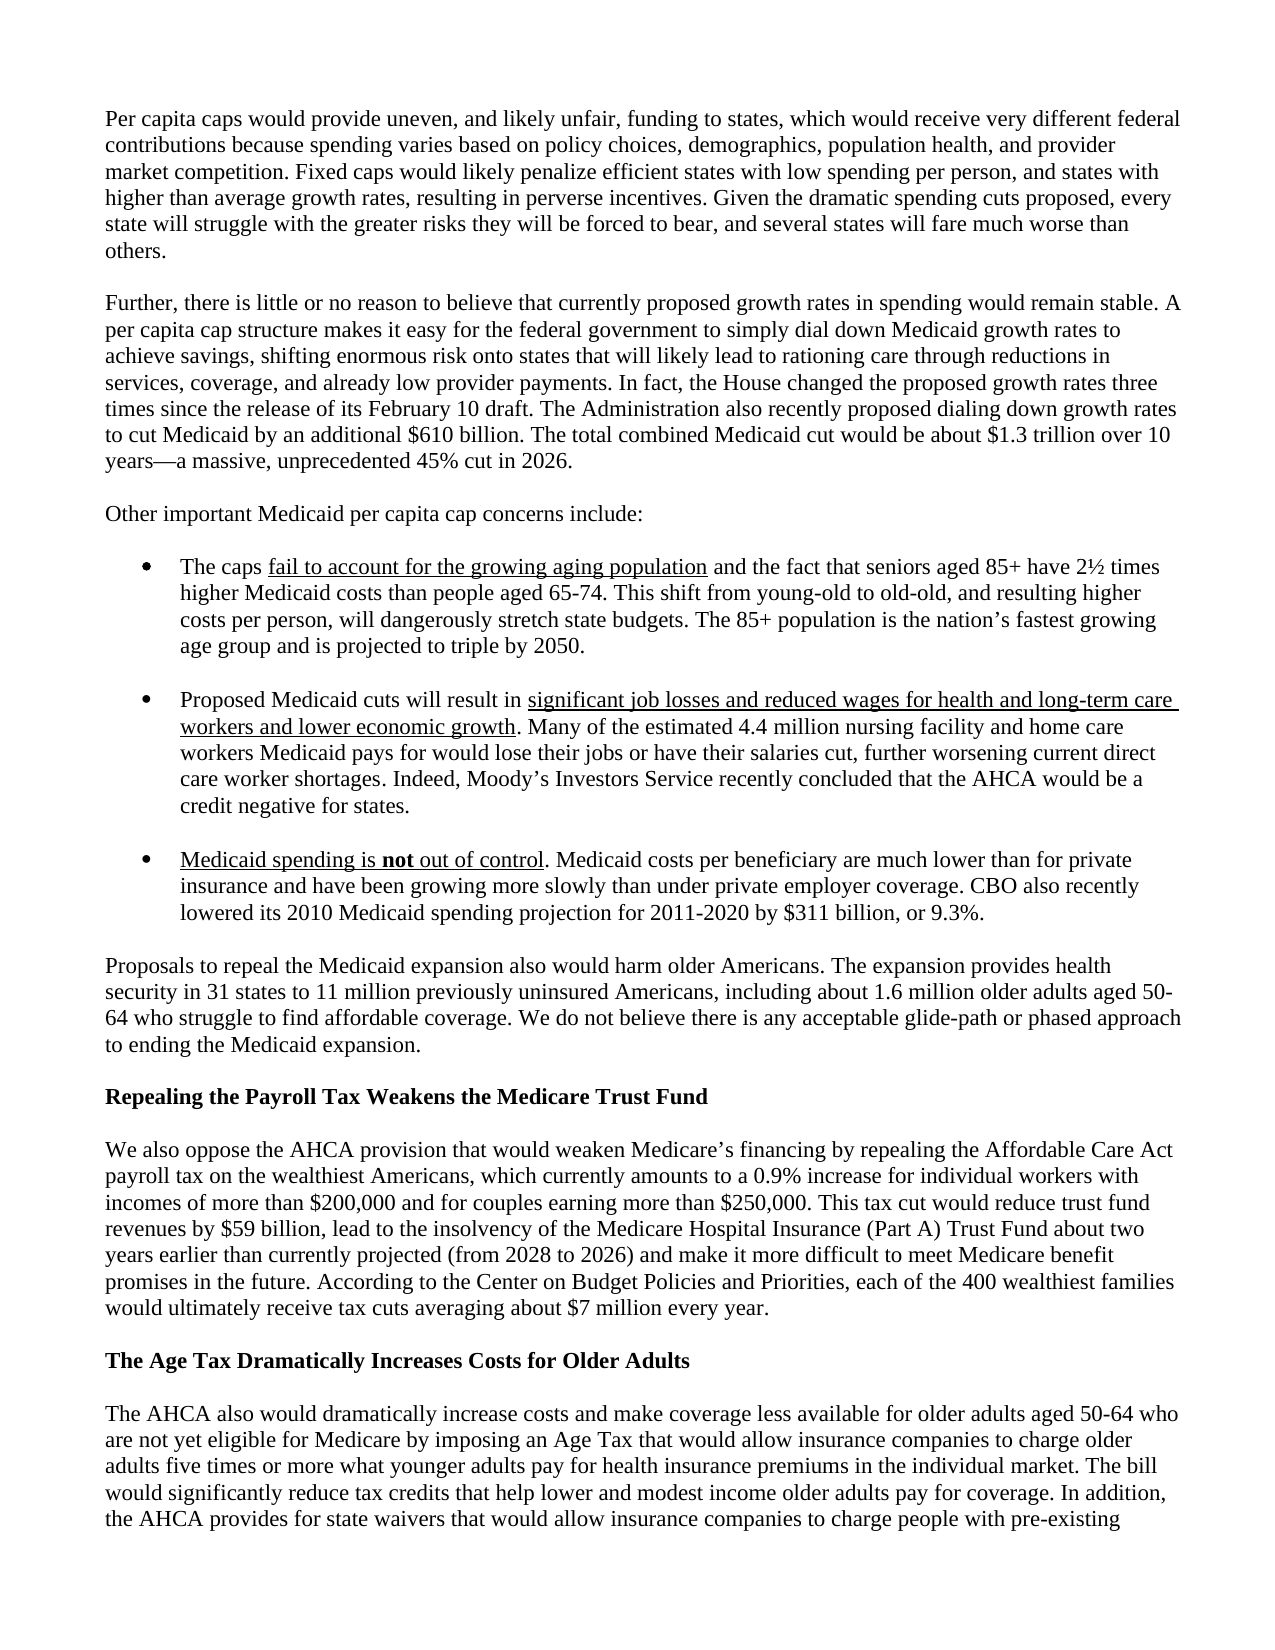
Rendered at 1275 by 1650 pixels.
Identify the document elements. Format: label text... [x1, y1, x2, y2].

list Medicaid spending is not out of control. Medicaid costs per beneficiary are much lower than for private insurance and have been growing more slowly than under private employer coverage. CBO also recently lowered its 2010 Medicaid spending projection for 2011-2020 by $311 billion, or 9.3%. [142, 846, 1185, 925]
list The caps fail to account for the growing aging population and the fact that seniors aged 85+ have 2½ times higher Medicaid costs than people aged 65-74. This shift from young-old to old-old, and resulting higher costs per person, will dangerously stretch state budgets. The 85+ population is the nation’s fastest growing age group and is projected to triple by 2050. [142, 553, 1185, 686]
text Further, there is little or no reason to believe that currently proposed growth rates in spending would remain stable. A per capita cap structure makes it easy for the federal government to simply dial down Medicaid growth rates to achieve savings, shifting enormous risk onto states that will likely lead to rationing care through reductions in services, coverage, and already low provider payments. In fact, the House changed the proposed growth rates three times since the release of its February 10 draft. The Administration also recently proposed dialing down growth rates to cut Medicaid by an additional $610 billion. The total combined Medicaid cut would be about $1.3 trillion over 10 years—a massive, unprecedented 45% cut in 2026. [105, 289, 1185, 474]
text Other important Medicaid per capita cap concerns include: [105, 500, 1185, 527]
text We also oppose the AHCA provision that would weaken Medicare’s financing by repealing the Affordable Care Act payroll tax on the wealthiest Americans, which currently amounts to a 0.9% increase for individual workers with incomes of more than $200,000 and for couples earning more than $250,000. This tax cut would reduce trust fund revenues by $59 billion, lead to the insolvency of the Medicare Hospital Insurance (Part A) Trust Fund about two years earlier than currently projected (from 2028 to 2026) and make it more difficult to meet Medicare benefit promises in the future. According to the Center on Budget Policies and Priorities, each of the 400 wealthiest families would ultimately receive tax cuts averaging about $7 million every year. [105, 1136, 1185, 1321]
text Proposals to repeal the Medicaid expansion also would harm older Americans. The expansion provides health security in 31 states to 11 million previously uninsured Americans, including about 1.6 million older adults aged 50-64 who struggle to find affordable coverage. We do not believe there is any acceptable glide-path or phased approach to ending the Medicaid expansion. [105, 952, 1185, 1057]
list Proposed Medicaid cuts will result in significant job losses and reduced wages for health and long-term care workers and lower economic growth. Many of the estimated 4.4 million nursing facility and home care workers Medicaid pays for would lose their jobs or have their salaries cut, further worsening current direct care worker shortages. Indeed, Moody’s Investors Service recently concluded that the AHCA would be a credit negative for states. [142, 686, 1185, 846]
text Per capita caps would provide uneven, and likely unfair, funding to states, which would receive very different federal contributions because spending varies based on policy choices, demographics, population health, and provider market competition. Fixed caps would likely penalize efficient states with low spending per person, and states with higher than average growth rates, resulting in perverse incentives. Given the dramatic spending cuts proposed, every state will struggle with the greater risks they will be forced to bear, and several states will fare much worse than others. [105, 105, 1185, 263]
text The Age Tax Dramatically Increases Costs for Older Adults [105, 1347, 1185, 1373]
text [105, 1400, 1185, 1531]
text Repealing the Payroll Tax Weakens the Medicare Trust Fund [105, 1083, 1185, 1110]
